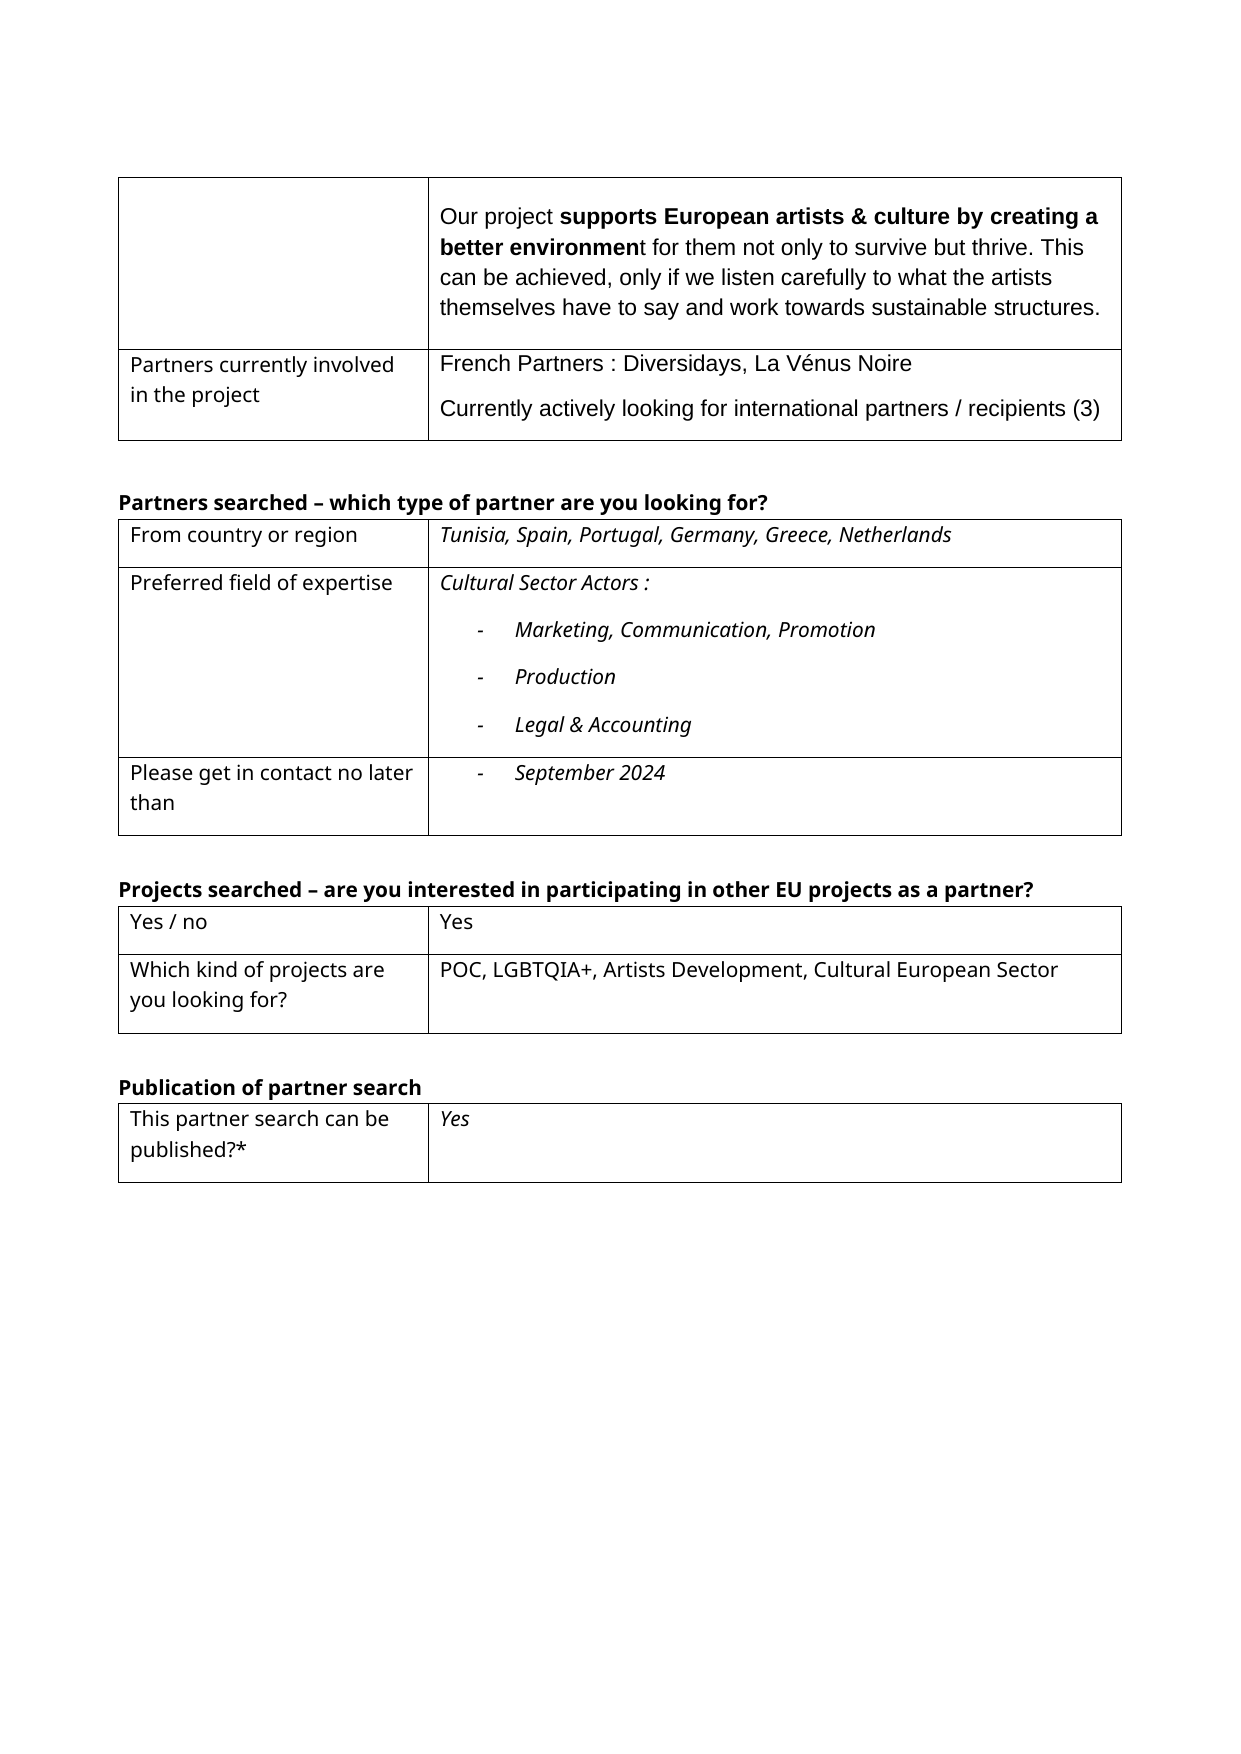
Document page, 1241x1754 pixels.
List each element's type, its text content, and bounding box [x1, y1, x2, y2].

table_header Yes / no [119, 907, 428, 954]
table_header This partner search can be published?* [119, 1104, 428, 1182]
table_cell Please get in contact no later than [119, 758, 428, 835]
subtitle Partners searched – which type of partner are you looking for? [118, 488, 1122, 517]
table_cell Cultural Sector Actors : Marketing, Communication, Promotion Production Legal & Accounting [429, 568, 1121, 757]
table_cell French Partners : Diversidays, La Vénus Noire Currently actively looking for international partners / recipients (3) [429, 350, 1121, 440]
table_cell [119, 178, 428, 349]
table_header Yes [429, 907, 1121, 954]
table_header Tunisia, Spain, Portugal, Germany, Greece, Netherlands [429, 520, 1121, 567]
table_cell Which kind of projects are you looking for? [119, 955, 428, 1033]
table_cell Partners currently involved in the project [119, 350, 428, 440]
subtitle Projects searched – are you interested in participating in other EU projects as a partner? [118, 875, 1122, 904]
table_cell Preferred field of expertise [119, 568, 428, 757]
table_header Yes [429, 1104, 1121, 1182]
table_cell POC, LGBTQIA+, Artists Development, Cultural European Sector [429, 955, 1121, 1033]
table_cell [429, 178, 1121, 349]
table_cell September 2024 [429, 758, 1121, 835]
table_header From country or region [119, 520, 428, 567]
subtitle Publication of partner search [118, 1073, 1122, 1101]
